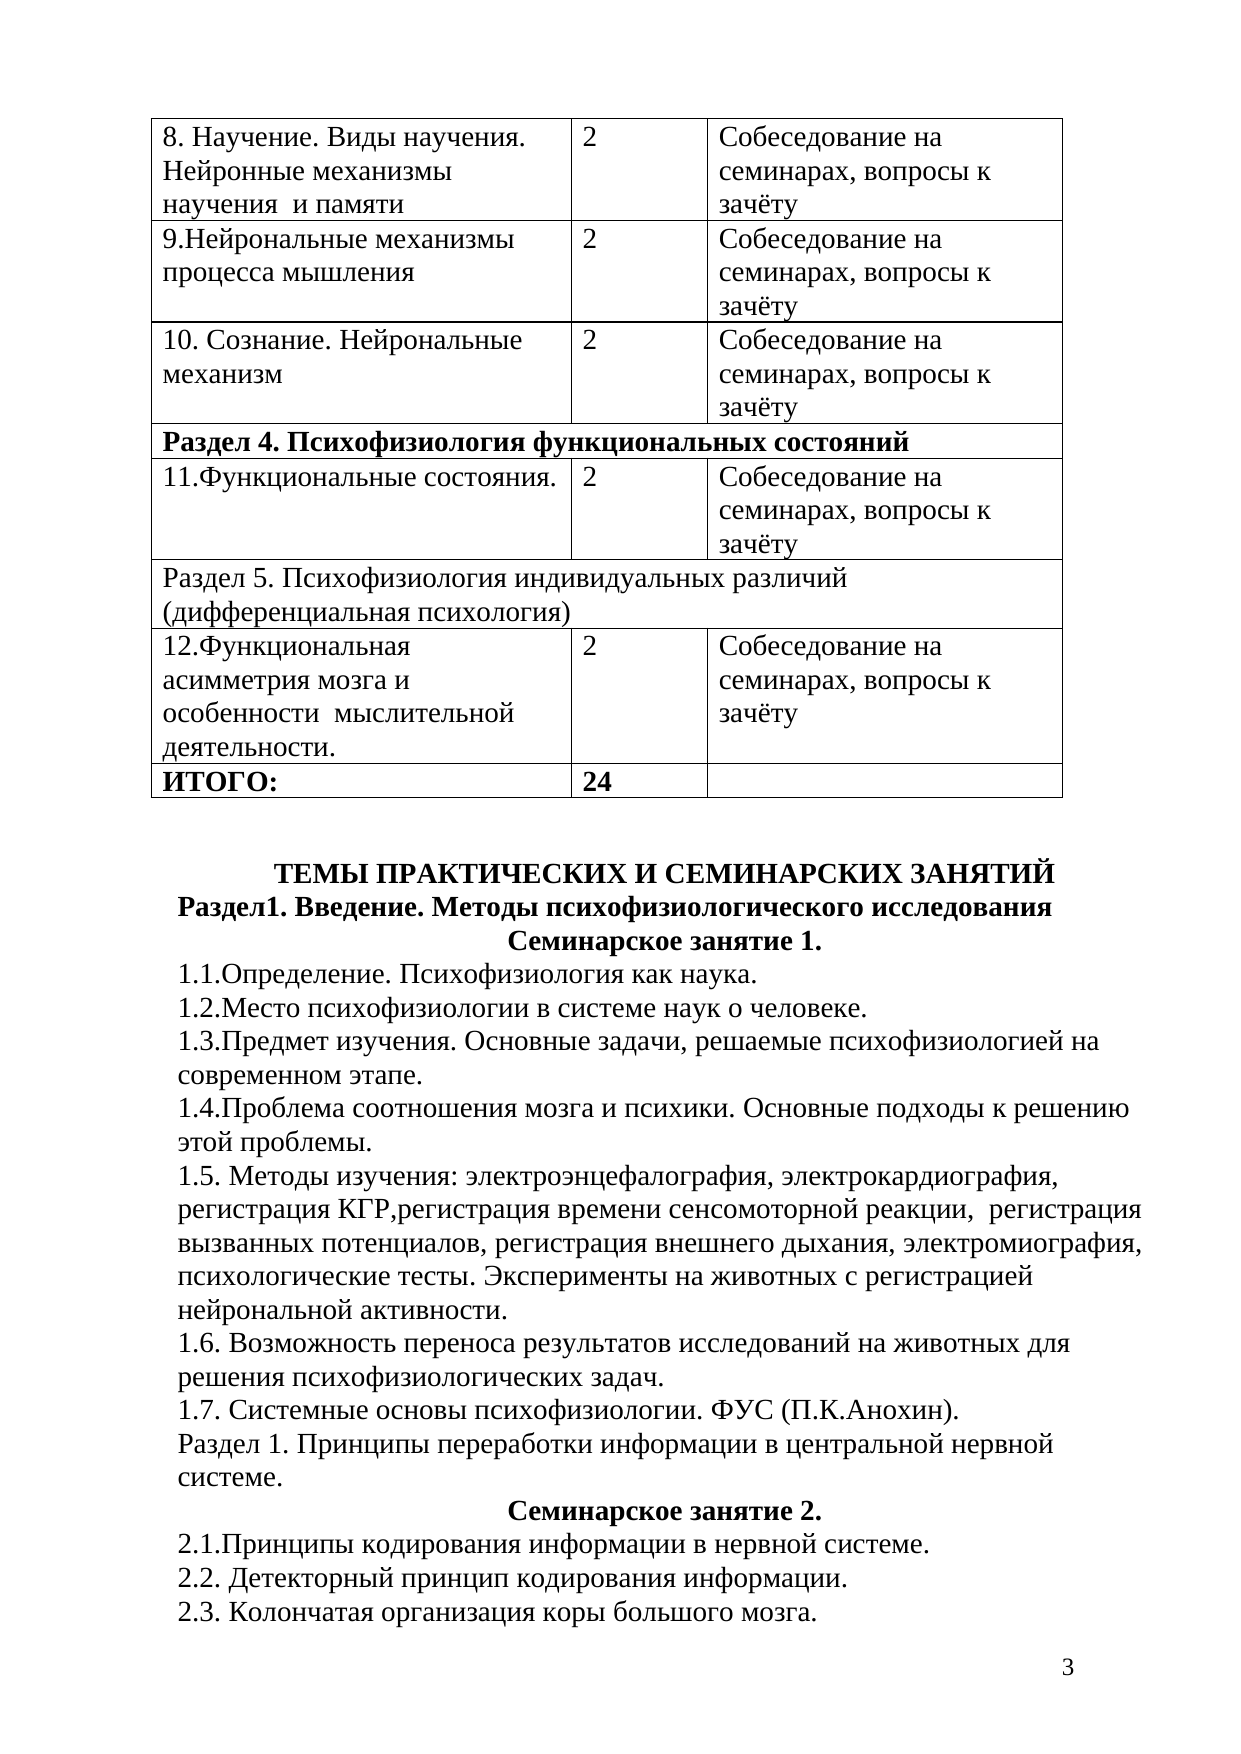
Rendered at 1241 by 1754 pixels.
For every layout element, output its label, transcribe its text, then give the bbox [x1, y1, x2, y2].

table_cell 2 [572, 119, 707, 220]
text 2.2. Детекторный принцип кодирования информации. [177, 1560, 1152, 1594]
table_cell 11.Функциональные состояния. [152, 459, 571, 559]
text Семинарское занятие 2. [177, 1493, 1152, 1527]
table_cell 2 [572, 629, 707, 763]
table_cell Собеседование на семинарах, вопросы к зачёту [708, 459, 1062, 559]
text Семинарское занятие 1. [177, 923, 1152, 956]
text 1.1.Определение. Психофизиология как наука. [177, 956, 1152, 990]
table_cell Собеседование на семинарах, вопросы к зачёту [708, 323, 1062, 423]
text 1.7. Системные основы психофизиологии. ФУС (П.К.Анохин). [177, 1392, 1152, 1426]
text 2.3. Колончатая организация коры большого мозга. [177, 1594, 1152, 1627]
table_cell Собеседование на семинарах, вопросы к зачёту [708, 629, 1062, 763]
text 2.1.Принципы кодирования информации в нервной системе. [177, 1527, 1152, 1560]
text 1.5. Методы изучения: электроэнцефалография, электрокардиография, регистрация КГР,регистрация времени сенсомоторной реакции, регистрация вызванных потенциалов, регистрация внешнего дыхания, электромиография, психологические тесты. Эксперименты на животных с регистрацией нейрональной активности. [177, 1158, 1152, 1325]
table_cell 2 [572, 221, 707, 321]
table_cell ИТОГО: [152, 764, 571, 797]
table_cell 24 [572, 764, 707, 797]
table_cell Раздел 4. Психофизиология функциональных состояний [152, 424, 1062, 458]
table_cell [708, 764, 1062, 797]
text Раздел1. Введение. Методы психофизиологического исследования [177, 889, 1152, 923]
text Раздел 1. Принципы переработки информации в центральной нервной системе. [177, 1426, 1152, 1493]
text 1.2.Место психофизиологии в системе наук о человеке. [177, 990, 1152, 1023]
table_cell 10. Сознание. Нейрональные механизм [152, 323, 571, 423]
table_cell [708, 119, 1062, 220]
text ТЕМЫ ПРАКТИЧЕСКИХ И СЕМИНАРСКИХ ЗАНЯТИЙ [177, 856, 1152, 889]
table_cell 8. Научение. Виды научения. Нейронные механизмы научения и памяти [152, 119, 571, 220]
table_cell 9.Нейрональные механизмы процесса мышления [152, 221, 571, 321]
text 1.4.Проблема соотношения мозга и психики. Основные подходы к решению этой проблемы. [177, 1091, 1152, 1158]
table_cell 2 [572, 459, 707, 559]
text 1.6. Возможность переноса результатов исследований на животных для решения психофизиологических задач. [177, 1325, 1152, 1392]
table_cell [708, 221, 1062, 321]
table_cell Раздел 5. Психофизиология индивидуальных различий (дифференциальная психология) [152, 560, 1062, 627]
table_cell 12.Функциональная асимметрия мозга и особенности мыслительной деятельности. [152, 629, 571, 763]
text 1.3.Предмет изучения. Основные задачи, решаемые психофизиологией на современном этапе. [177, 1023, 1152, 1091]
table_cell 2 [572, 323, 707, 423]
